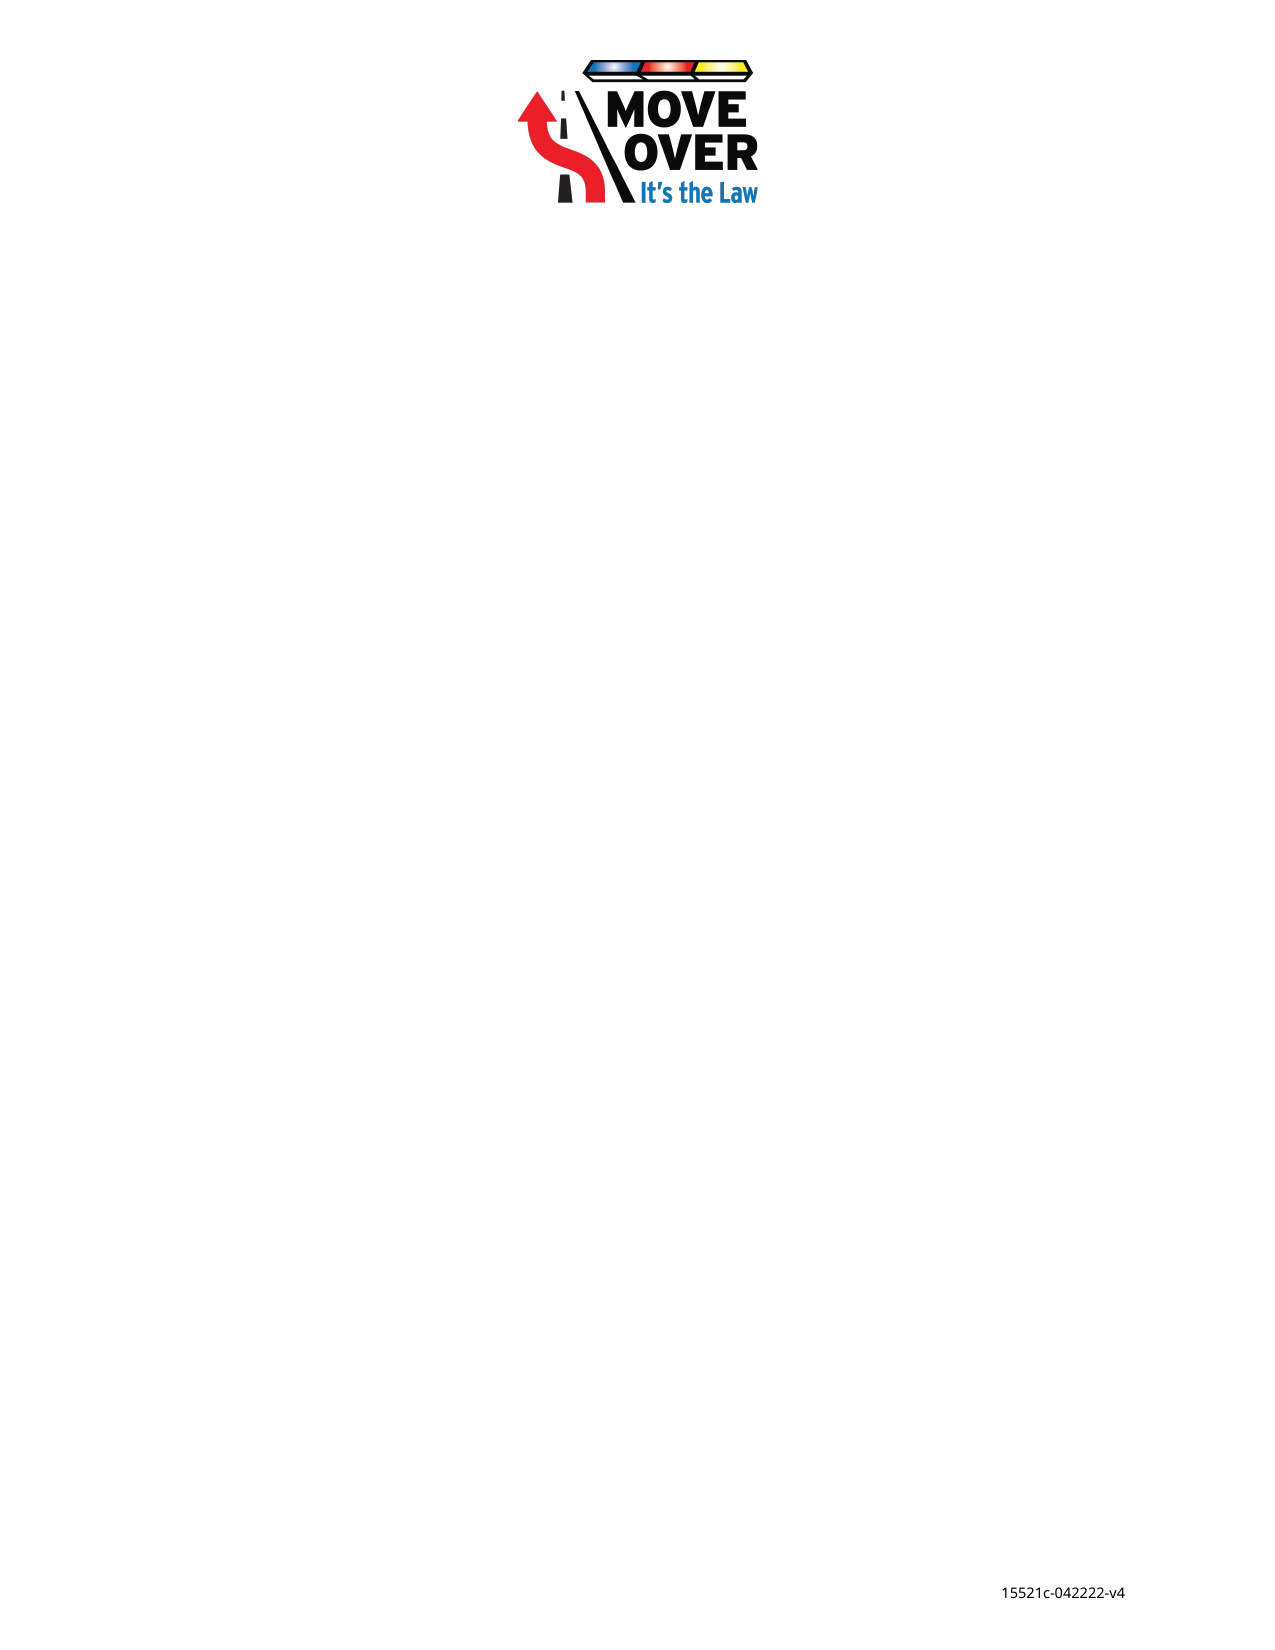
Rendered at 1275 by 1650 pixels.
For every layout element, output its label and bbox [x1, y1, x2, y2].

picture [517, 60, 758, 203]
